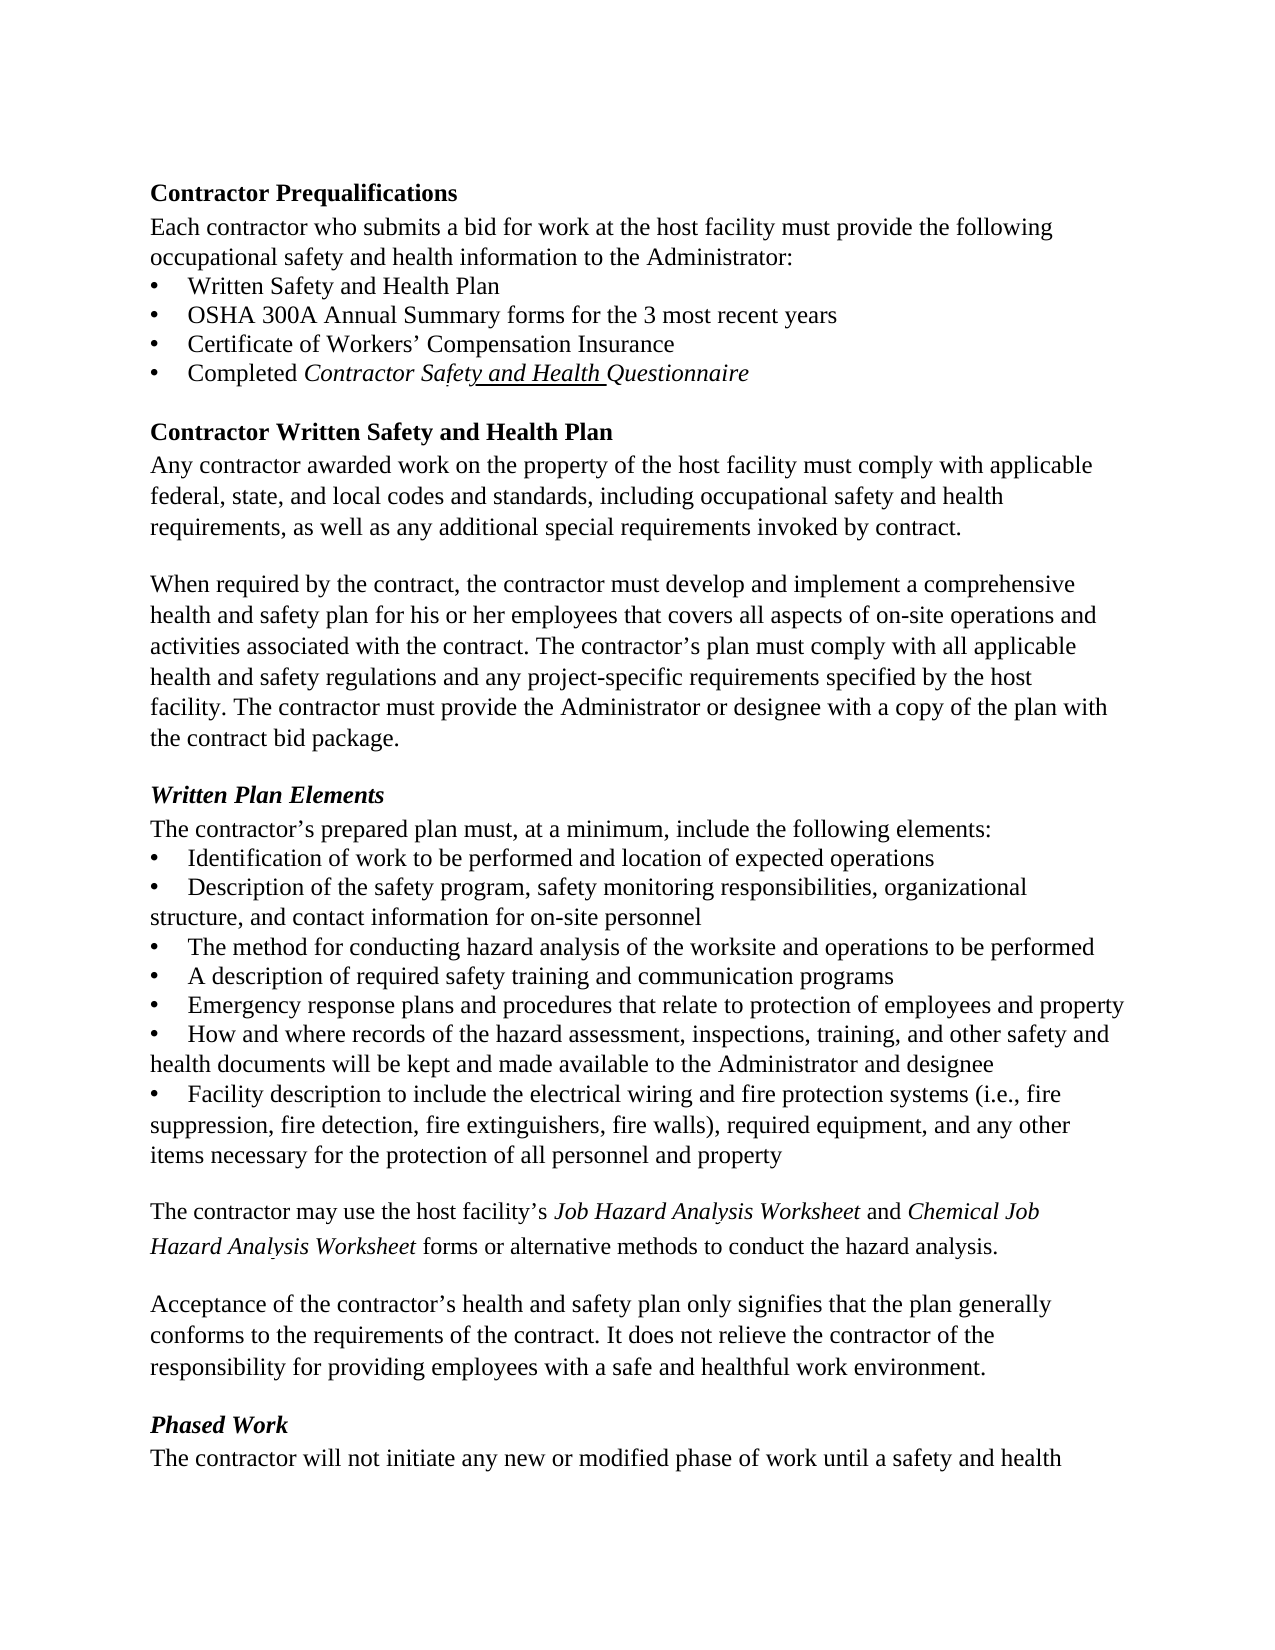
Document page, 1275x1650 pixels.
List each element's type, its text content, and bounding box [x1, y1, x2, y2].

text The contractor may use the host facility’s Job Hazard Analysis Worksheet and Chemical Job Hazard Analysis Worksheet forms or alternative methods to conduct the hazard analysis. [150, 1197, 1073, 1260]
text Contractor Written Safety and Health Plan [150, 417, 1125, 446]
text Any contractor awarded work on the property of the host facility must comply with applicable federal, state, and local codes and standards, including occupational safety and health requirements, as well as any additional special requirements invoked by contract. [150, 450, 1094, 541]
text Phased Work [150, 1410, 1125, 1438]
list A description of required safety training and communication programs [150, 961, 1125, 989]
list Description of the safety program, safety monitoring responsibilities, organizational structure, and contact information for on-site personnel [150, 872, 1125, 931]
list Identification of work to be performed and location of expected operations [150, 843, 1125, 872]
list Certificate of Workers’ Compensation Insurance [150, 329, 1125, 358]
list Completed Contractor Safety and Health Questionnaire [150, 358, 1125, 387]
text Acceptance of the contractor’s health and safety plan only signifies that the plan generally conforms to the requirements of the contract. It does not relieve the contractor of the responsibility for providing employees with a safe and healthful work environment. [150, 1289, 1052, 1381]
text The contractor will not initiate any new or modified phase of work until a safety and health [150, 1443, 1125, 1472]
text Contractor Prequalifications [150, 178, 1125, 207]
text Written Plan Elements [150, 781, 1125, 809]
list Written Safety and Health Plan [150, 272, 1125, 300]
list Emergency response plans and procedures that relate to protection of employees and property [150, 990, 1125, 1019]
list Facility description to include the electrical wiring and fire protection systems (i.e., fire suppression, fire detection, fire extinguishers, fire walls), required equipment, and any other items necessary for the protection of all personnel and property [150, 1079, 1125, 1168]
list OSHA 300A Annual Summary forms for the 3 most recent years [150, 300, 1125, 329]
list How and where records of the hazard assessment, inspections, training, and other safety and health documents will be kept and made available to the Administrator and designee [150, 1019, 1125, 1078]
list The method for conducting hazard analysis of the worksite and operations to be performed [150, 932, 1125, 961]
text Each contractor who submits a bid for work at the host facility must provide the following occupational safety and health information to the Administrator: [150, 212, 1054, 271]
text The contractor’s prepared plan must, at a minimum, include the following elements: [150, 814, 1125, 842]
text When required by the contract, the contractor must develop and implement a comprehensive health and safety plan for his or her employees that covers all aspects of on-site operations and activities associated with the contract. The contractor’s plan must comply with all applicable health and safety regulations and any project-specific requirements specified by the host facility. The contractor must provide the Administrator or designee with a copy of the plan with the contract bid package. [150, 569, 1114, 752]
